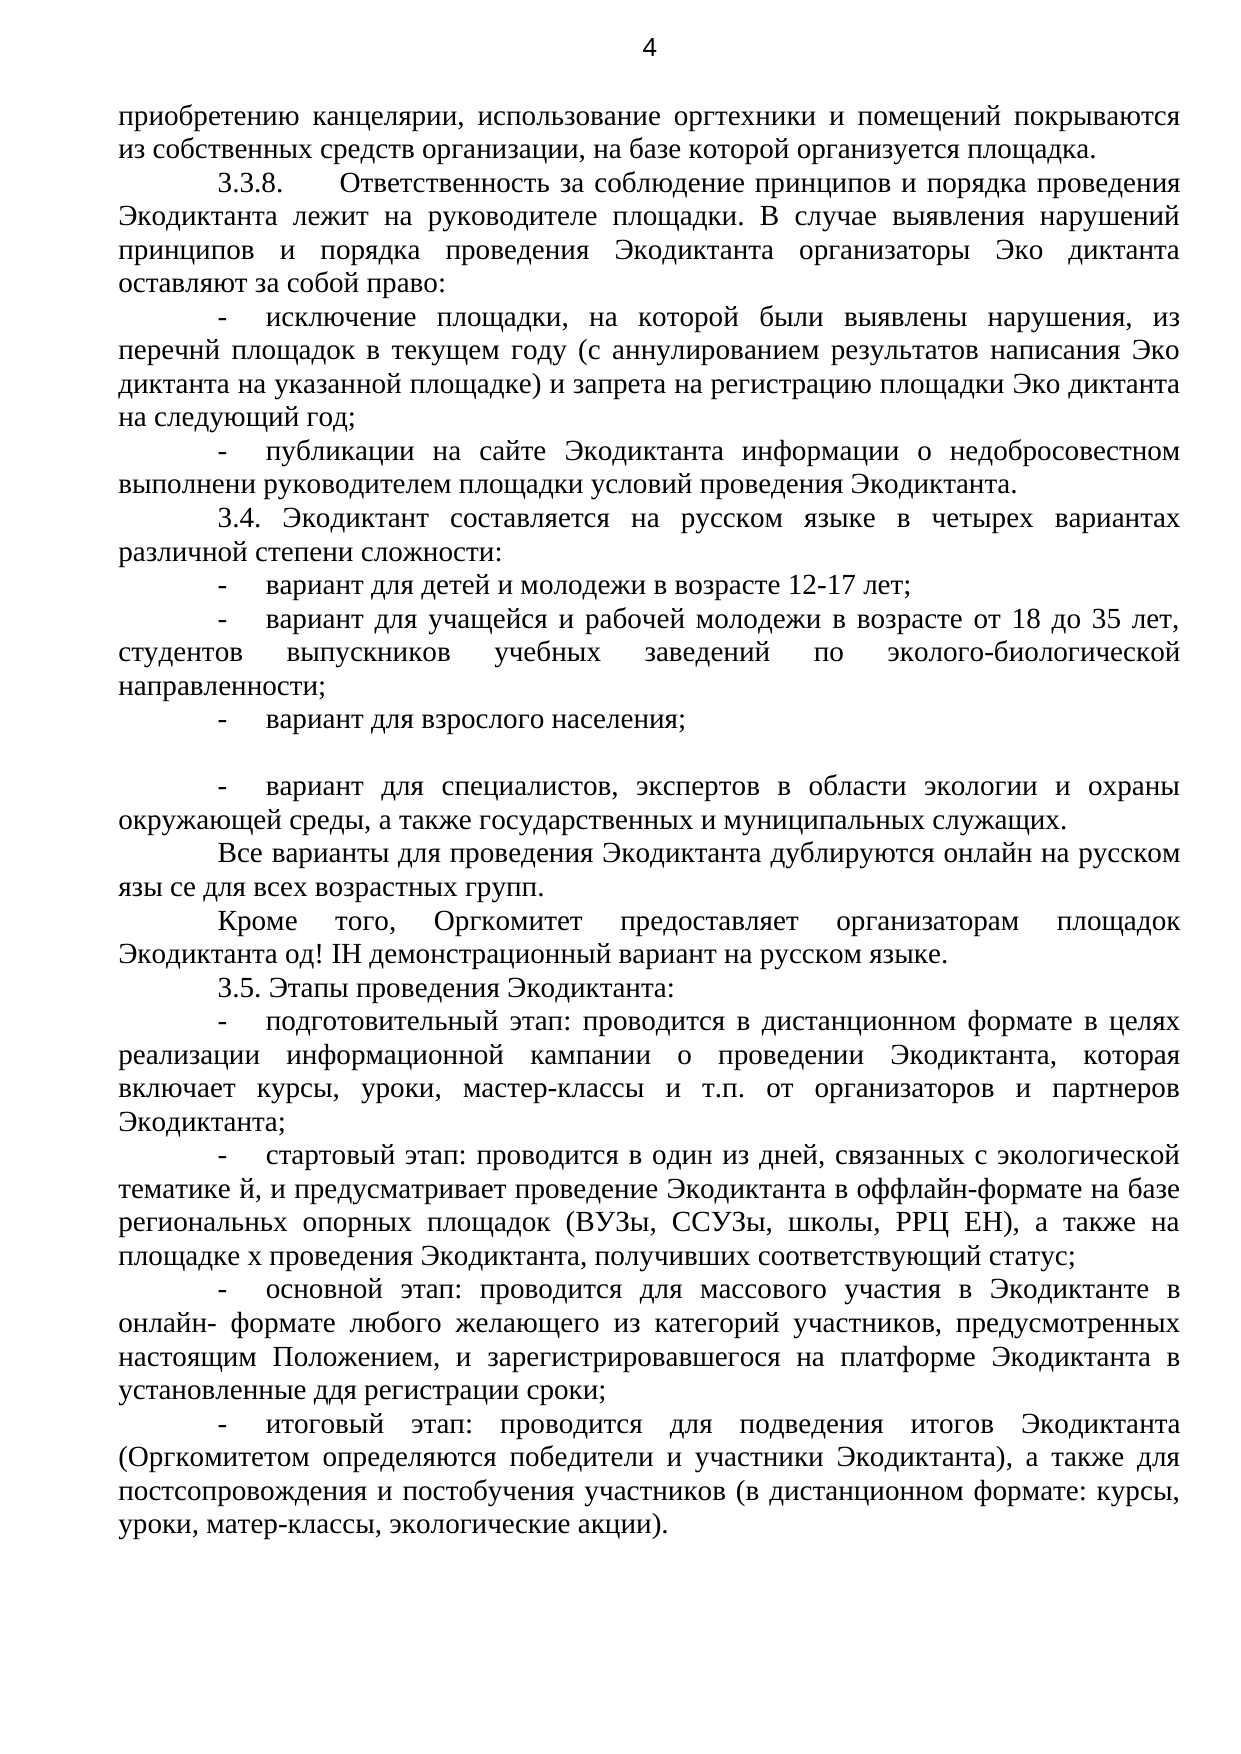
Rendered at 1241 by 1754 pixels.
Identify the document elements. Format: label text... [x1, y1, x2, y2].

text Все варианты для проведения Экодиктанта дублируются онлайн на русском язы се для всех возрастных групп. [118, 836, 1181, 903]
text - основной этап: проводится для массового участия в Экодиктанте в онлайн- формате любого желающего из категорий участников, предусмотренных настоящим Положением, и зарегистрировавшегося на платформе Экодиктанта в установленные ддя регистрации сроки; [118, 1272, 1181, 1406]
text - публикации на сайте Экодиктанта информации о недобросовестном выполнени руководителем площадки условий проведения Экодиктанта. [118, 433, 1181, 500]
text - вариант для взрослого населения; [118, 701, 1181, 735]
text 3.5. Этапы проведения Экодиктанта: [118, 970, 1181, 1003]
text 3.4. Экодиктант составляется на русском языке в четырех вариантах различной степени сложности: [118, 500, 1181, 567]
text - исключение площадки, на которой были выявлены нарушения, из перечнй площадок в текущем году (с аннулированием результатов написания Эко диктанта на указанной площадке) и запрета на регистрацию площадки Эко диктанта на следующий год; [118, 299, 1181, 433]
text - стартовый этап: проводится в один из дней, связанных с экологической тематике й, и предусматривает проведение Экодиктанта в оффлайн-формате на базе региональньх опорных площадок (ВУЗы, ССУЗы, школы, РРЦ ЕН), а также на площадке х проведения Экодиктанта, получивших соответствующий статус; [118, 1137, 1181, 1272]
text 3.3.8. Ответственность за соблюдение принципов и порядка проведения Экодиктанта лежит на руководителе площадки. В случае выявления нарушений принципов и порядка проведения Экодиктанта организаторы Эко диктанта оставляют за собой право: [118, 165, 1181, 299]
text - вариант для специалистов, экспертов в области экологии и охраны окружающей среды, а также государственных и муниципальных служащих. [118, 768, 1181, 836]
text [118, 98, 1181, 165]
text - вариант для детей и молодежи в возрасте 12-17 лет; [118, 567, 1181, 601]
text Кроме того, Оргкомитет предоставляет организаторам площадок Экодиктанта од! IH демонстрационный вариант на русском языке. [118, 903, 1181, 970]
text - итоговый этап: проводится для подведения итогов Экодиктанта (Оргкомитетом определяются победители и участники Экодиктанта), а также для постсопровождения и постобучения участников (в дистанционном формате: курсы, уроки, матер-классы, экологические акции). [118, 1406, 1181, 1540]
text - вариант для учащейся и рабочей молодежи в возрасте от 18 до 35 лет, студентов выпускников учебных заведений по эколого-биологической направленности; [118, 601, 1181, 701]
text - подготовительный этап: проводится в дистанционном формате в целях реализации информационной кампании о проведении Экодиктанта, которая включает курсы, уроки, мастер-классы и т.п. от организаторов и партнеров Экодиктанта; [118, 1003, 1181, 1137]
